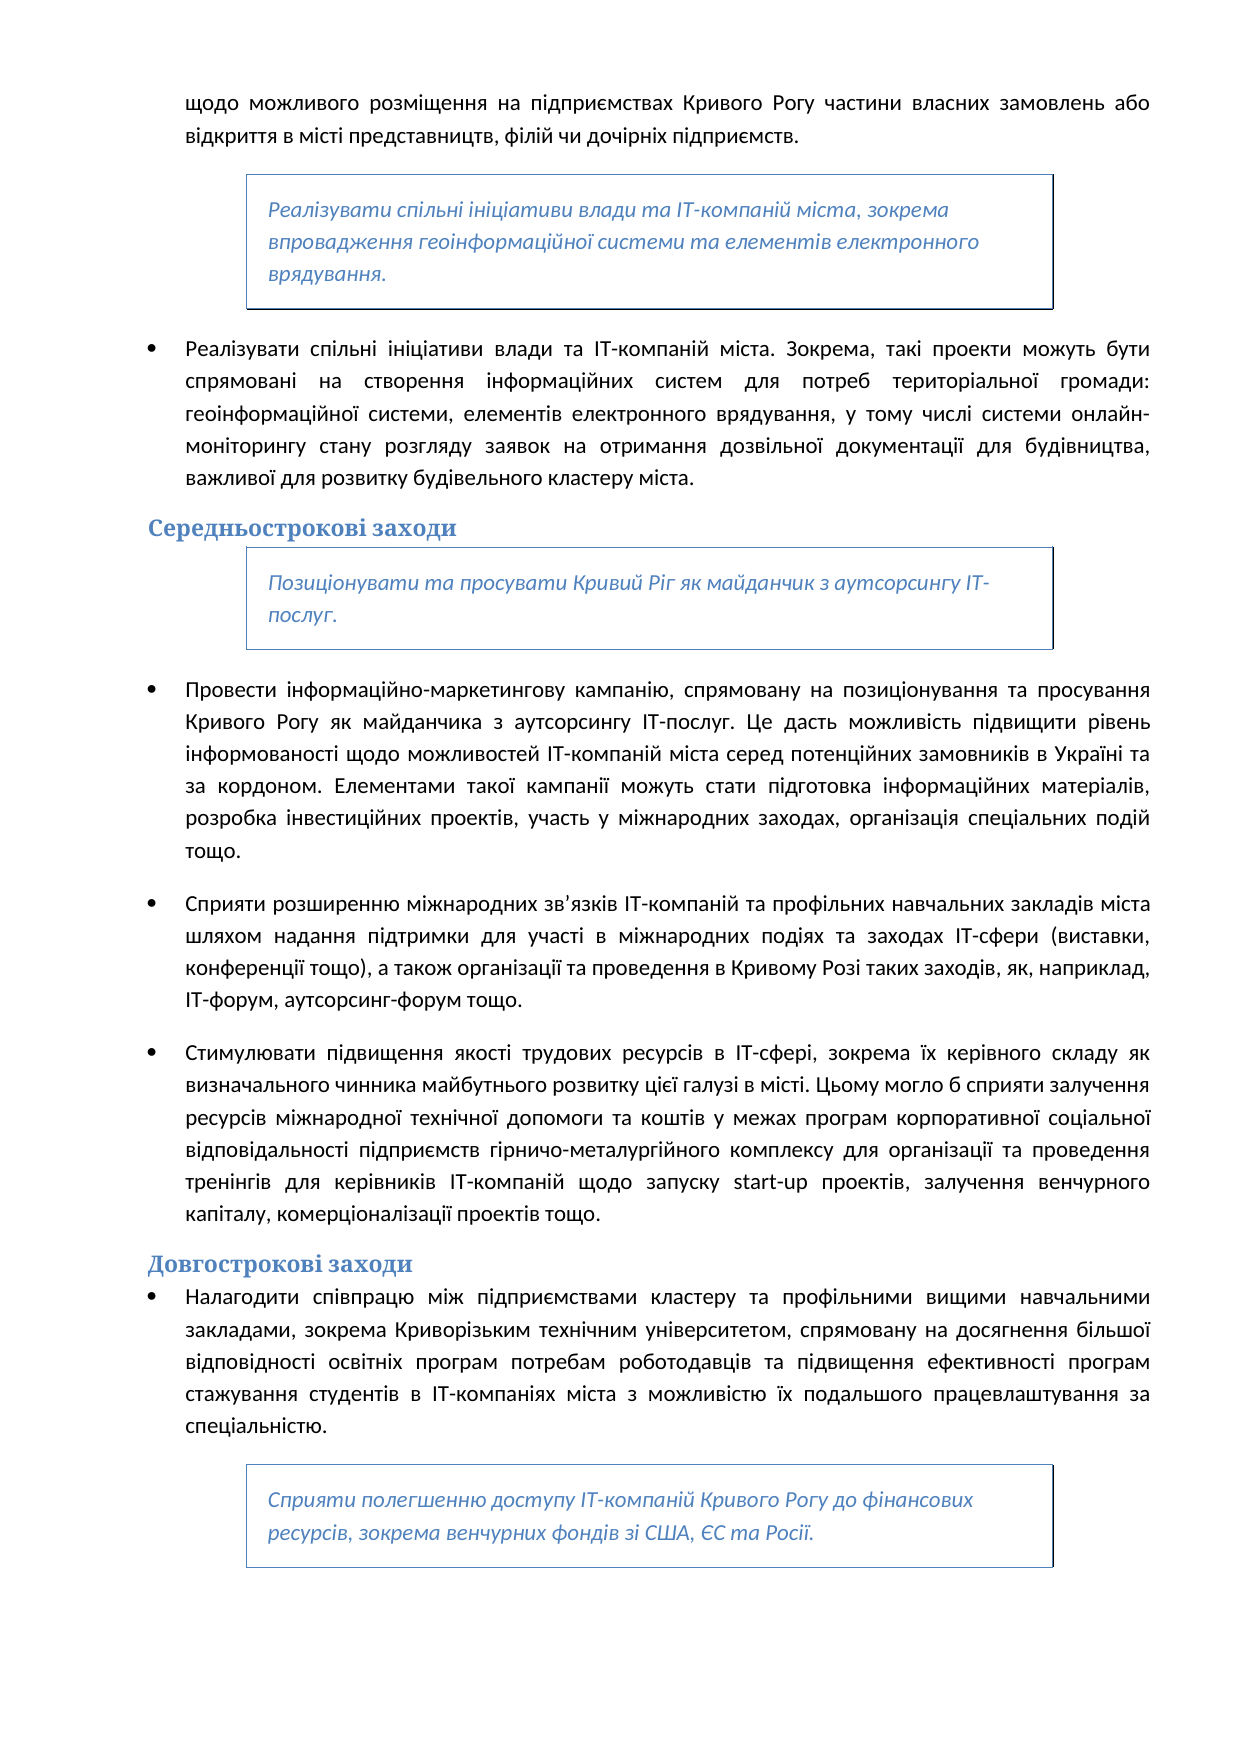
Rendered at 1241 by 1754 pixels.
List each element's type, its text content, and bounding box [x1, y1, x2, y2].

subtitle Довгострокові заходи [148, 1252, 1152, 1279]
list Провести інформаційно-маркетингову кампанію, спрямовану на позиціонування та просування Кривого Рогу як майданчика з аутсорсингу ІТ-послуг. Це дасть можливість підвищити рівень інформованості щодо можливостей ІТ-компаній міста серед потенційних замовників в Україні та за кордоном. Елементами такої кампанії можуть стати підготовка інформаційних матеріалів, розробка інвестиційних проектів, участь у міжнародних заходах, організація спеціальних подій тощо. [148, 675, 1152, 864]
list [148, 88, 1152, 149]
text Реалізувати спільні ініціативи влади та ІТ-компаній міста, зокрема впровадження геоінформаційної системи та елементів електронного врядування. [247, 175, 1052, 308]
list Налагодити співпрацю між підприємствами кластеру та профільними вищими навчальними закладами, зокрема Криворізьким технічним університетом, спрямовану на досягнення більшої відповідності освітніх програм потребам роботодавців та підвищення ефективності програм стажування студентів в ІТ-компаніях міста з можливістю їх подальшого працевлаштування за спеціальністю. [148, 1282, 1152, 1439]
list Реалізувати спільні ініціативи влади та ІТ-компаній міста. Зокрема, такі проекти можуть бути спрямовані на створення інформаційних систем для потреб територіальної громади: геоінформаційної системи, елементів електронного врядування, у тому числі системи онлайн-моніторингу стану розгляду заявок на отримання дозвільної документації для будівництва, важливої для розвитку будівельного кластеру міста. [148, 334, 1152, 491]
list Сприяти розширенню міжнародних зв’язків ІТ-компаній та профільних навчальних закладів міста шляхом надання підтримки для участі в міжнародних подіях та заходах ІТ-сфери (виставки, конференції тощо), а також організації та проведення в Кривому Розі таких заходів, як, наприклад, ІТ-форум, аутсорсинг-форум тощо. [148, 889, 1152, 1013]
list Стимулювати підвищення якості трудових ресурсів в ІТ-сфері, зокрема їх керівного складу як визначального чинника майбутнього розвитку цієї галузі в місті. Цьому могло б сприяти залучення ресурсів міжнародної технічної допомоги та коштів у межах програм корпоративної соціальної відповідальності підприємств гірничо-металургійного комплексу для організації та проведення тренінгів для керівників ІТ-компаній щодо запуску start-up проектів, залучення венчурного капіталу, комерціоналізації проектів тощо. [148, 1038, 1152, 1227]
text Позиціонувати та просувати Кривий Ріг як майданчик з аутсорсингу ІТ-послуг. [247, 548, 1052, 649]
text Сприяти полегшенню доступу ІТ-компаній Кривого Рогу до фінансових ресурсів, зокрема венчурних фондів зі США, ЄС та Росії. [247, 1465, 1052, 1567]
subtitle Середньострокові заходи [148, 516, 1152, 542]
